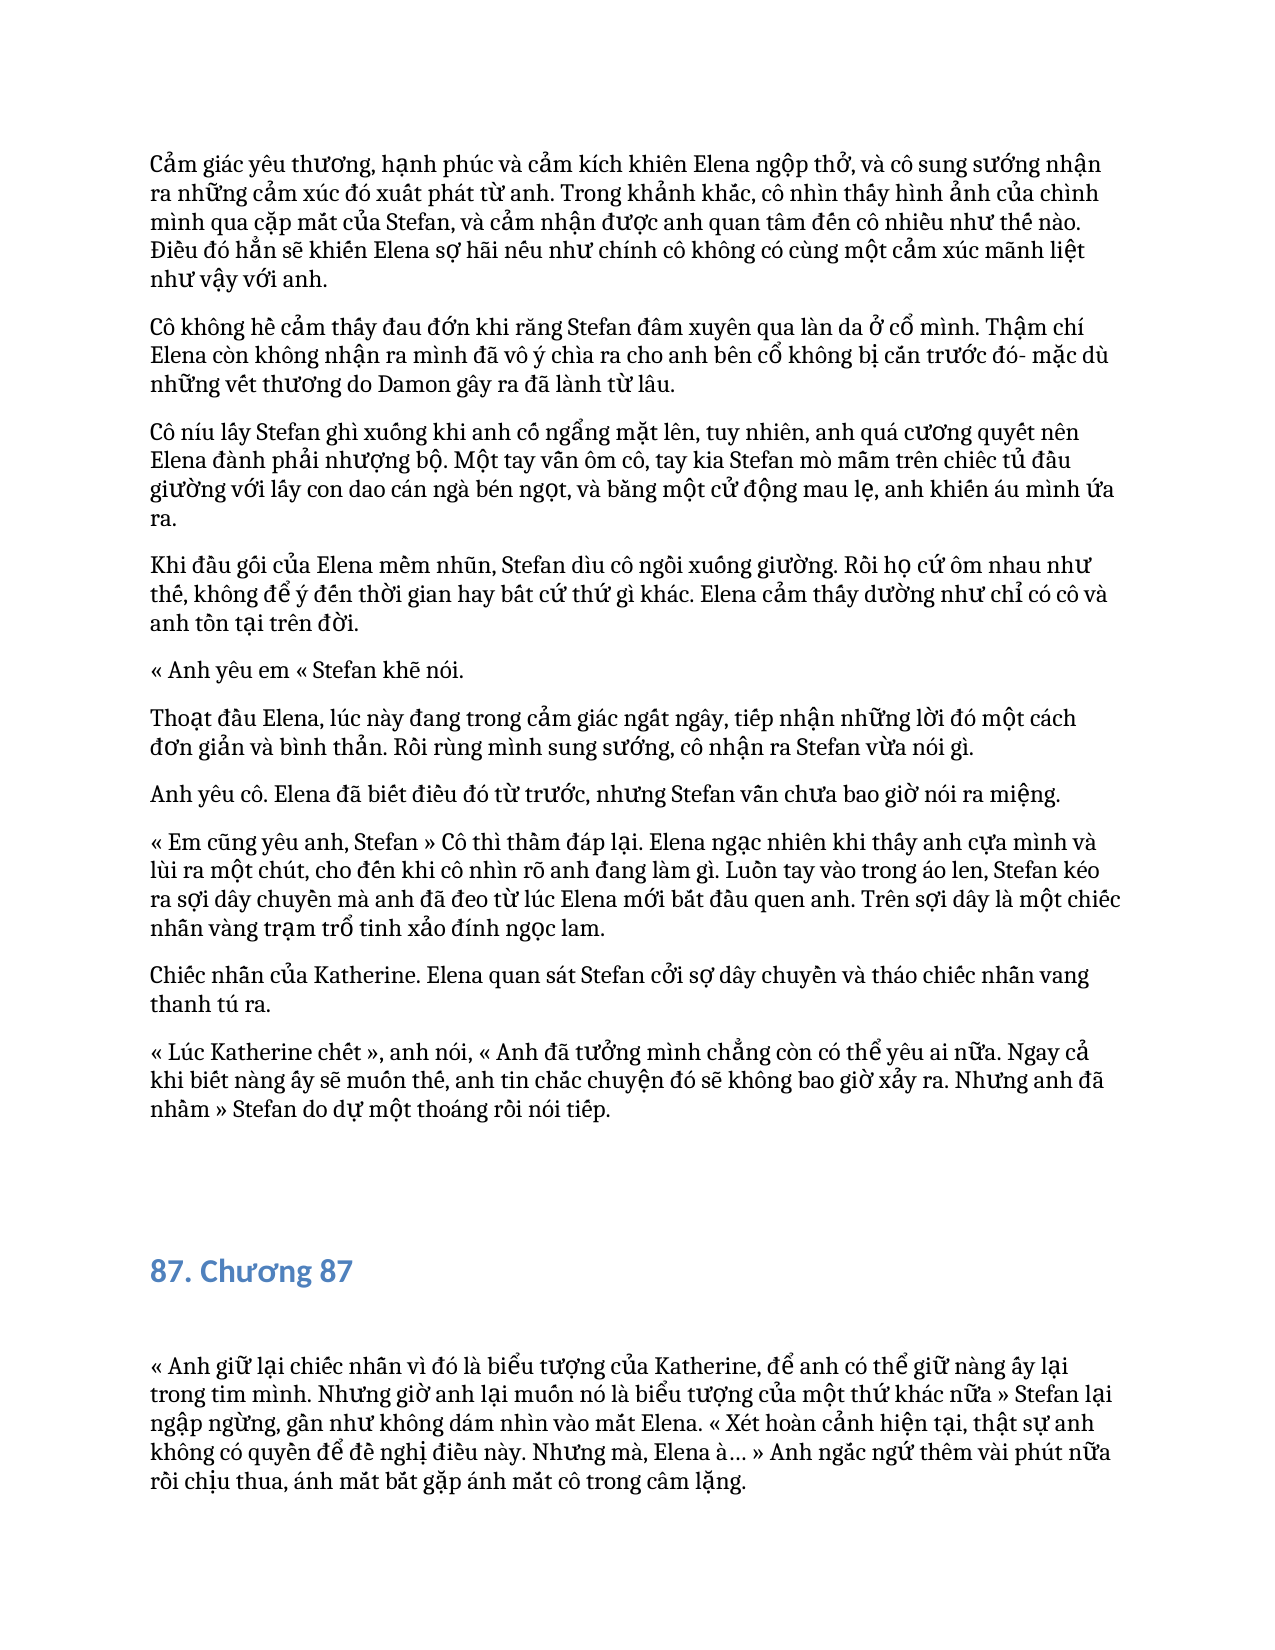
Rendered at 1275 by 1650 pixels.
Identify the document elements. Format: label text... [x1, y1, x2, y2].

text Cô không hề cảm thấy đau đớn khi răng Stefan đâm xuyên qua làn da ở cổ mình. Thậm chí Elena còn không nhận ra mình đã vô ý chìa ra cho anh bên cổ không bị cắn trước đó- mặc dù những vết thương do Damon gây ra đã lành từ lâu. [150, 312, 1125, 399]
text Khi đầu gối của Elena mềm nhũn, Stefan dìu cô ngồi xuống giường. Rồi họ cứ ôm nhau như thế, không để ý đến thời gian hay bất cứ thứ gì khác. Elena cảm thấy dường như chỉ có cô và anh tồn tại trên đời. [150, 551, 1125, 637]
text Thoạt đầu Elena, lúc này đang trong cảm giác ngất ngây, tiếp nhận những lời đó một cách đơn giản và bình thản. Rồi rùng mình sung sướng, cô nhận ra Stefan vừa nói gì. [150, 704, 1125, 761]
text « Em cũng yêu anh, Stefan » Cô thì thầm đáp lại. Elena ngạc nhiên khi thấy anh cựa mình và lùi ra một chút, cho đến khi cô nhìn rõ anh đang làm gì. Luồn tay vào trong áo len, Stefan kéo ra sợi dây chuyền mà anh đã đeo từ lúc Elena mới bắt đầu quen anh. Trên sợi dây là một chiếc nhẫn vàng trạm trổ tinh xảo đính ngọc lam. [150, 827, 1125, 942]
text Chiếc nhẫn của Katherine. Elena quan sát Stefan cởi sợ dây chuyền và tháo chiếc nhẫn vang thanh tú ra. [150, 961, 1125, 1019]
subtitle 87. Chương 87 [150, 1249, 1125, 1290]
text Cảm giác yêu thương, hạnh phúc và cảm kích khiên Elena ngộp thở, và cô sung sướng nhận ra những cảm xúc đó xuất phát từ anh. Trong khảnh khắc, cô nhìn thấy hình ảnh của chình mình qua cặp mắt của Stefan, và cảm nhận được anh quan tâm đến cô nhiều như thế nào. Điều đó hẳn sẽ khiến Elena sợ hãi nếu như chính cô không có cùng một cảm xúc mãnh liệt như vậy với anh. [150, 150, 1125, 294]
text Anh yêu cô. Elena đã biết điều đó từ trước, nhưng Stefan vẫn chưa bao giờ nói ra miệng. [150, 780, 1125, 809]
text Cô níu lấy Stefan ghì xuống khi anh cố ngẩng mặt lên, tuy nhiên, anh quá cương quyết nên Elena đành phải nhượng bộ. Một tay vẫn ôm cô, tay kia Stefan mò mẫm trên chiêc tủ đầu giường với lấy con dao cán ngà bén ngọt, và bằng một cử động mau lẹ, anh khiến áu mình ứa ra. [150, 417, 1125, 532]
text « Lúc Katherine chết », anh nói, « Anh đã tưởng mình chẳng còn có thể yêu ai nữa. Ngay cả khi biết nàng ấy sẽ muốn thế, anh tin chắc chuyện đó sẽ không bao giờ xảy ra. Nhưng anh đã nhầm » Stefan do dự một thoáng rồi nói tiếp. [150, 1037, 1125, 1124]
text « Anh giữ lại chiếc nhẫn vì đó là biểu tượng của Katherine, để anh có thể giữ nàng ấy lại trong tim mình. Nhưng giờ anh lại muốn nó là biểu tượng của một thứ khác nữa » Stefan lại ngập ngừng, gần như không dám nhìn vào mắt Elena. « Xét hoàn cảnh hiện tại, thật sự anh không có quyền để đề nghị điều này. Nhưng mà, Elena à… » Anh ngắc ngứ thêm vài phút nữa rồi chịu thua, ánh mắt bắt gặp ánh mắt cô trong câm lặng. [150, 1294, 1125, 1495]
text « Anh yêu em « Stefan khẽ nói. [150, 656, 1125, 685]
